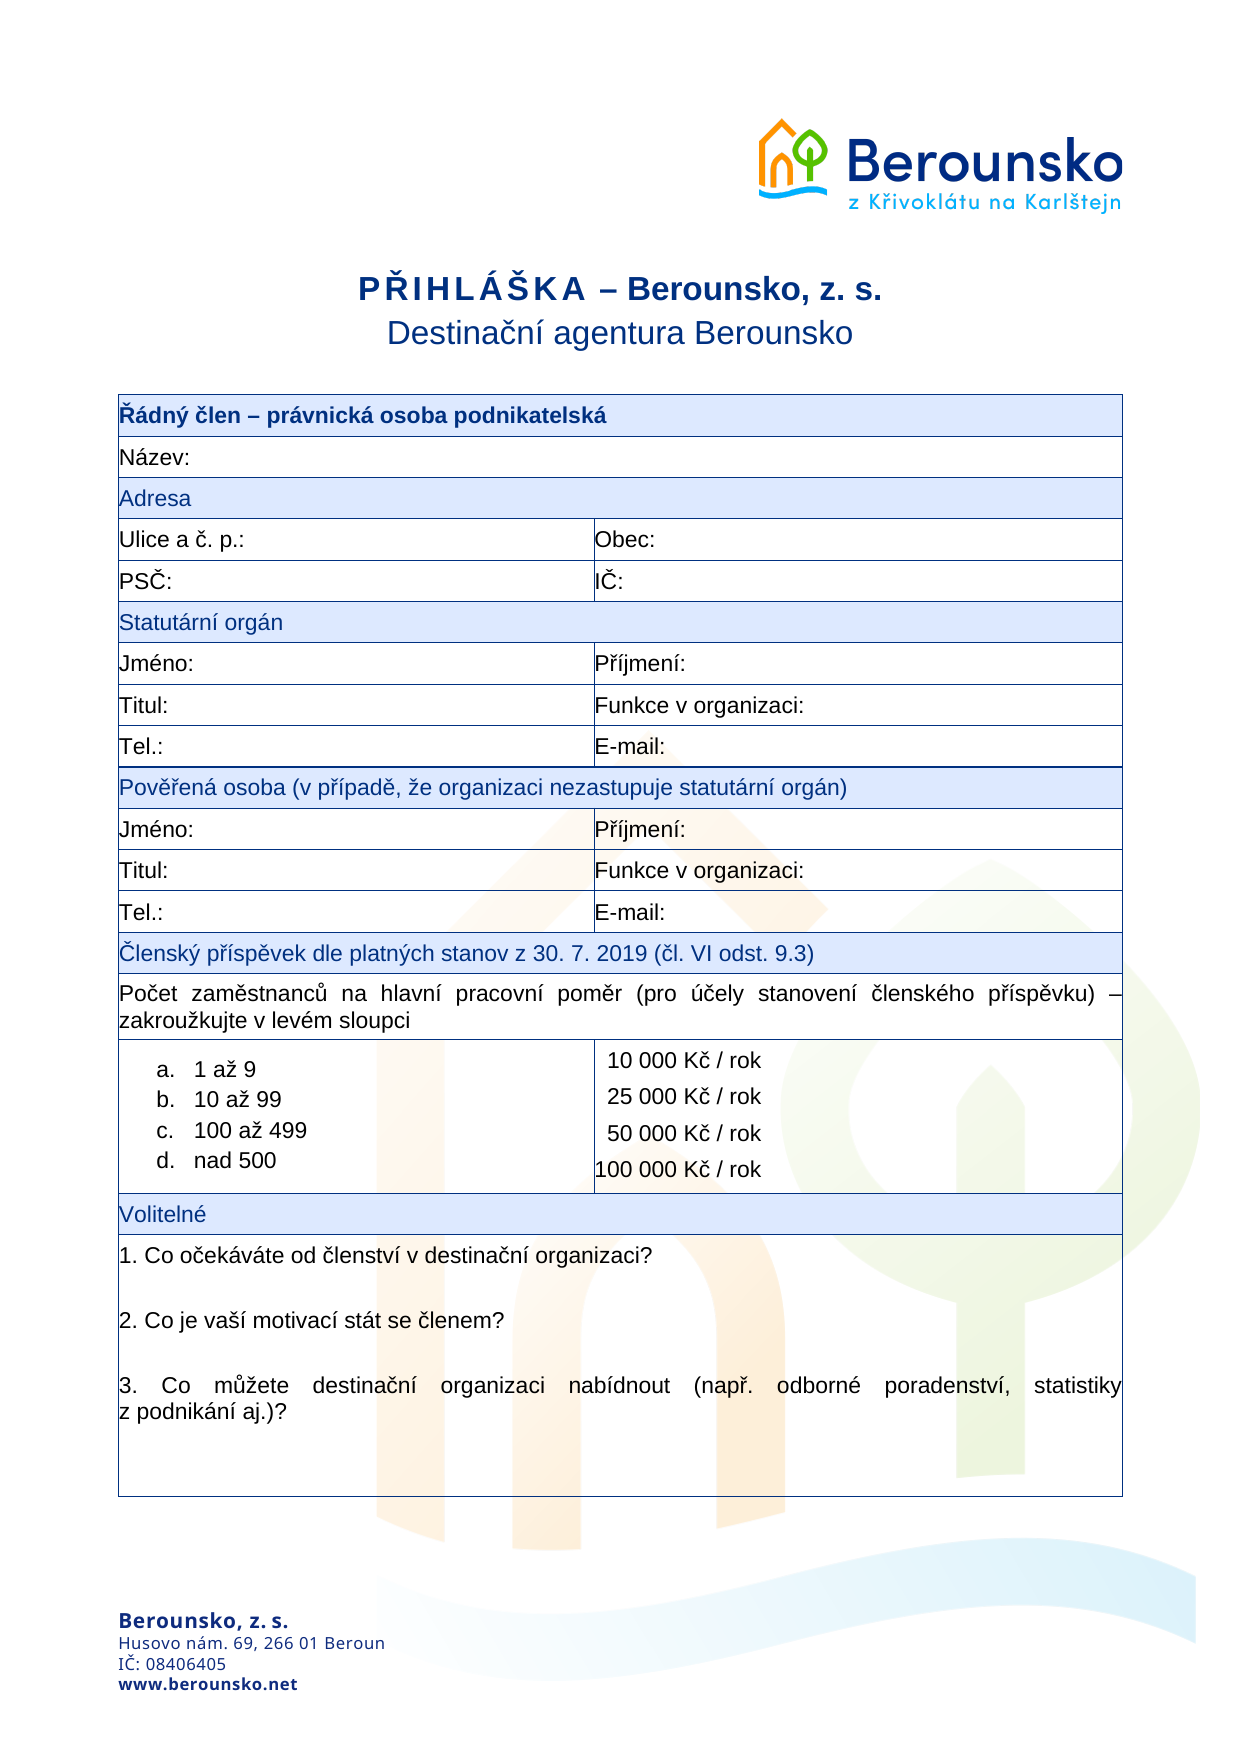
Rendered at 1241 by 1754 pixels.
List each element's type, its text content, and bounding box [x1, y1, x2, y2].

table_cell Příjmení: [595, 809, 1122, 849]
table_cell Jméno: [119, 643, 594, 684]
table_cell Jméno: [119, 809, 594, 849]
table_cell Adresa [119, 478, 1122, 518]
table_cell IČ: [595, 561, 1122, 601]
table_cell 1 až 9 10 až 99 100 až 499 nad 500 [119, 1040, 594, 1193]
table_cell Funkce v organizaci: [595, 850, 1122, 890]
table_cell Tel.: [119, 726, 594, 766]
table_cell Název: [119, 437, 1122, 477]
table_cell Titul: [119, 685, 594, 725]
table_cell Tel.: [119, 891, 594, 932]
table_cell Volitelné [119, 1194, 1122, 1234]
text Přihláška – Berounsko, z. s. [118, 269, 1122, 307]
picture [376, 730, 1200, 1681]
table_cell Členský příspěvek dle platných stanov z 30. 7. 2019 (čl. VI odst. 9.3) [119, 933, 1122, 973]
table_cell Počet zaměstnanců na hlavní pracovní poměr (pro účely stanovení členského příspěvku) – zakroužkujte v levém sloupci [119, 974, 1122, 1039]
table_header Řádný člen – právnická osoba podnikatelská [119, 395, 1122, 436]
table_cell Statutární orgán [119, 602, 1122, 642]
table_cell 10 000 Kč / rok 25 000 Kč / rok 50 000 Kč / rok 100 000 Kč / rok [595, 1040, 1122, 1193]
table_cell E-mail: [595, 891, 1122, 932]
picture [759, 118, 1123, 214]
table_cell Obec: [595, 519, 1122, 559]
table_cell Funkce v organizaci: [595, 685, 1122, 725]
table_cell Ulice a č. p.: [119, 519, 594, 559]
table_cell Pověřená osoba (v případě, že organizaci nezastupuje statutární orgán) [119, 768, 1122, 808]
table_cell Příjmení: [595, 643, 1122, 684]
table_cell 1. Co očekáváte od členství v destinační organizaci? 2. Co je vaší motivací stát se členem? 3. Co můžete destinační organizaci nabídnout (např. odborné poradenství, statistiky z podnikání aj.)? [119, 1235, 1122, 1496]
table_cell E-mail: [595, 726, 1122, 766]
table_cell PSČ: [119, 561, 594, 601]
table_cell Titul: [119, 850, 594, 890]
text Destinační agentura Berounsko [118, 313, 1122, 352]
